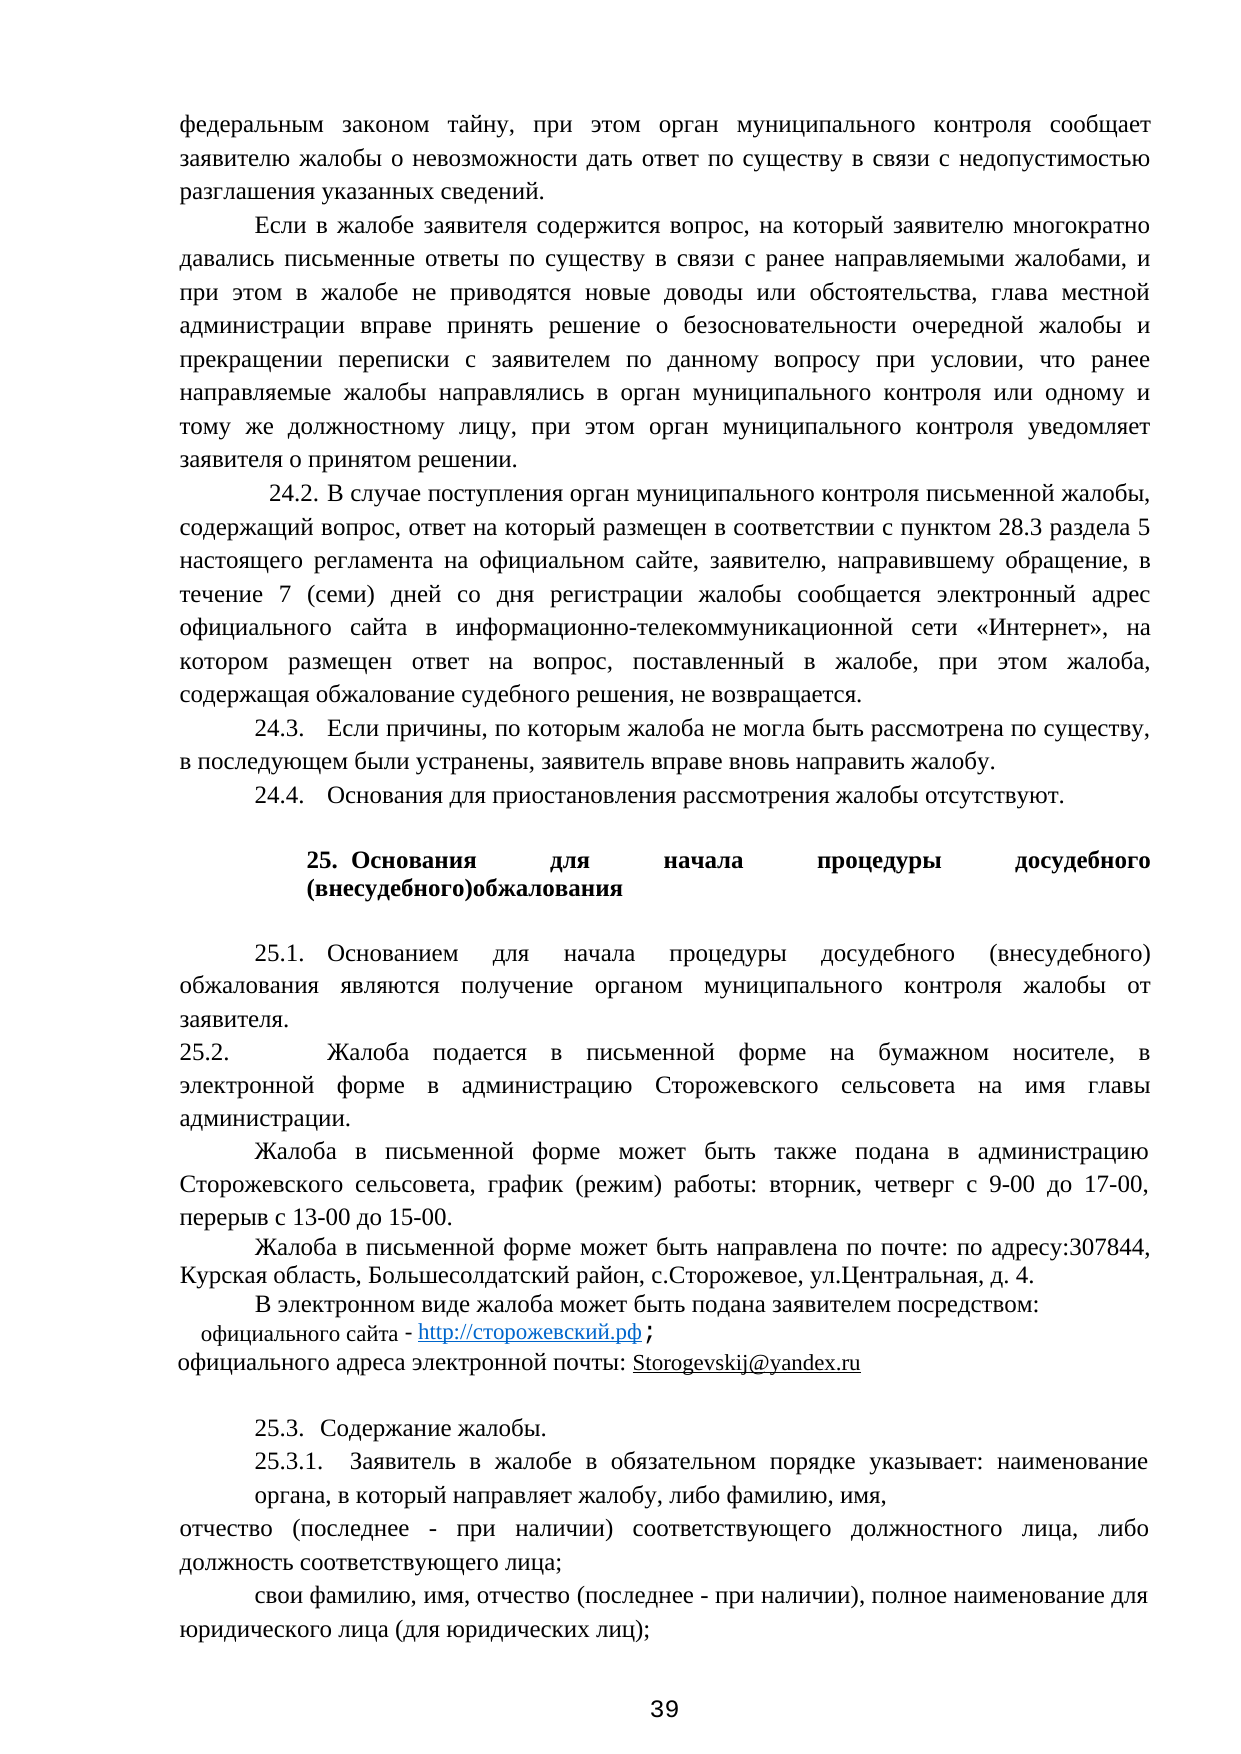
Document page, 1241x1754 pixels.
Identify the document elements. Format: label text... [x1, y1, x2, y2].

text отчество (последнее - при наличии) соответствующего должностного лица, либо должность соответствующего лица; [179, 1510, 1149, 1577]
text Жалоба в письменной форме может быть направлена по почте: по адресу:307844, Курская область, Большесолдатский район, с.Сторожевое, ул.Центральная, д. 4. [179, 1232, 1151, 1289]
text свои фамилию, имя, отчество (последнее - при наличии), полное наименование для юридического лица (для юридических лиц); [179, 1577, 1149, 1644]
text В электронном виде жалоба может быть подана заявителем посредством: [179, 1289, 1151, 1318]
text Если в жалобе заявителя содержится вопрос, на который заявителю многократно давались письменные ответы по существу в связи с ранее направляемыми жалобами, и при этом в жалобе не приводятся новые доводы или обстоятельства, глава местной администрации вправе принять решение о безосновательности очередной жалобы и прекращении переписки с заявителем по данному вопросу при условии, что ранее направляемые жалобы направлялись в орган муниципального контроля или одному и тому же должностному лицу, при этом орган муниципального контроля уведомляет заявителя о принятом решении. [179, 206, 1151, 474]
text официального сайта - http://сторожевский.рф; [177, 1318, 1151, 1347]
text официального адреса электронной почты: Storogevskij@yandex.ru [177, 1347, 1151, 1376]
list Основания для приостановления рассмотрения жалобы отсутствуют. [179, 776, 1151, 810]
list В случае поступления орган муниципального контроля письменной жалобы, содержащий вопрос, ответ на который размещен в соответствии с пунктом 28.3 раздела 5 настоящего регламента на официальном сайте, заявителю, направившему обращение, в течение 7 (семи) дней со дня регистрации жалобы сообщается электронный адрес официального сайта в информационно-телекоммуникационной сети «Интернет», на котором размещен ответ на вопрос, поставленный в жалобе, при этом жалоба, содержащая обжалование судебного решения, не возвращается. [179, 474, 1151, 709]
list Основания для начала процедуры досудебного (внесудебного)обжалования [306, 846, 1151, 902]
list Жалоба подается в письменной форме на бумажном носителе, в электронной форме в администрацию Сторожевского сельсовета на имя главы администрации. [179, 1034, 1151, 1133]
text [179, 106, 1151, 206]
text Жалоба в письменной форме может быть также подана в администрацию Сторожевского сельсовета, график (режим) работы: вторник, четверг с 9-00 до 17-00, перерыв с 13-00 до 15-00. [179, 1133, 1149, 1232]
list Содержание жалобы. [179, 1409, 1151, 1443]
list Основанием для начала процедуры досудебного (внесудебного) обжалования являются получение органом муниципального контроля жалобы от заявителя. [179, 934, 1151, 1034]
list Если причины, по которым жалоба не могла быть рассмотрена по существу, в последующем были устранены, заявитель вправе вновь направить жалобу. [179, 709, 1151, 776]
list Заявитель в жалобе в обязательном порядке указывает: наименование органа, в который направляет жалобу, либо фамилию, имя, [254, 1443, 1149, 1510]
